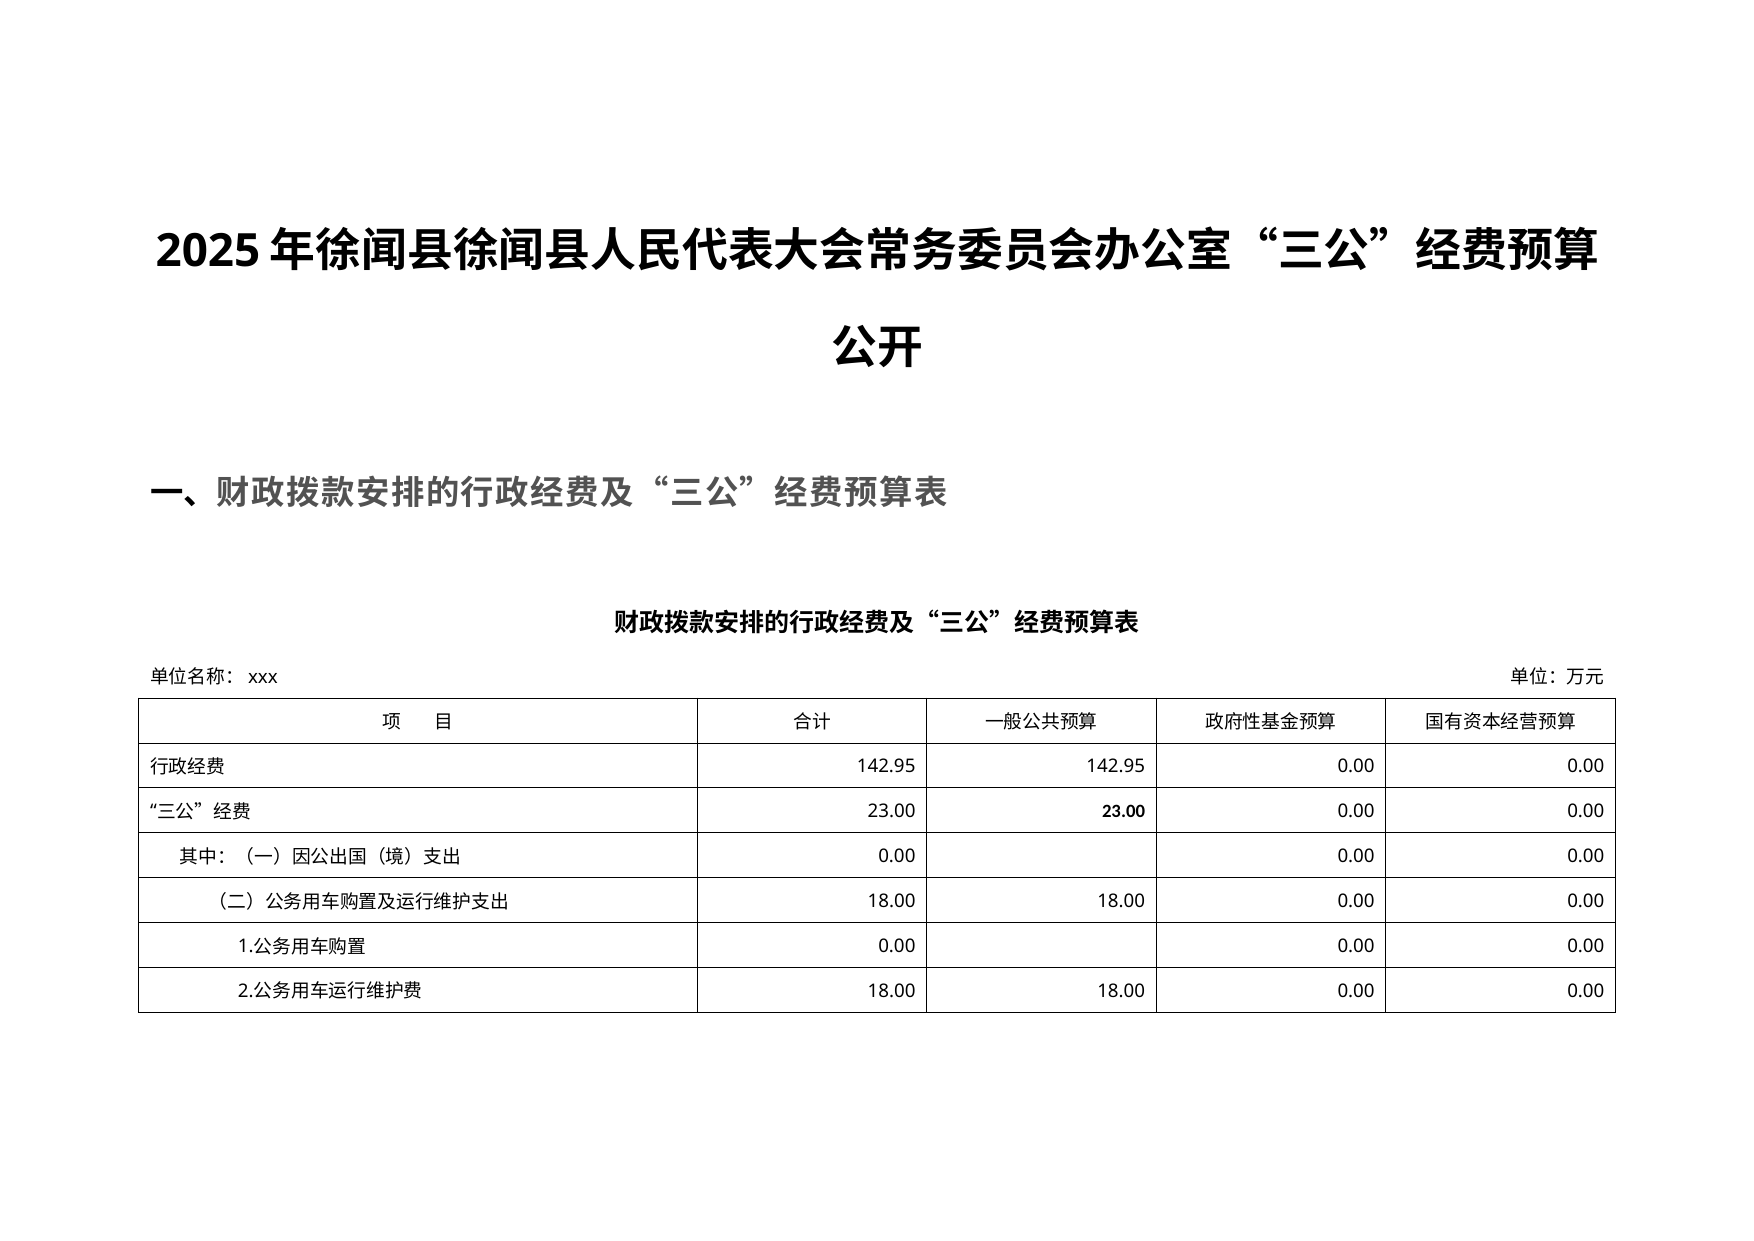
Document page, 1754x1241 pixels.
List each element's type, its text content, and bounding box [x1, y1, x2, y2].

table_cell 国有资本经营预算 [1386, 699, 1615, 742]
table_cell 0.00 [1157, 878, 1385, 922]
table_cell 一般公共预算 [927, 699, 1156, 742]
table_cell 合计 [698, 699, 926, 742]
table_cell （二）公务用车购置及运行维护支出 [139, 878, 697, 922]
table_cell 0.00 [1157, 744, 1385, 787]
table_cell 0.00 [698, 833, 926, 877]
table_cell 18.00 [927, 878, 1156, 922]
table_cell 0.00 [1157, 788, 1385, 832]
table_cell 0.00 [1386, 878, 1615, 922]
table_cell 18.00 [698, 878, 926, 922]
table_cell 23.00 [698, 788, 926, 832]
table_cell 0.00 [1157, 968, 1385, 1012]
table_cell 142.95 [927, 744, 1156, 787]
table_cell 0.00 [1386, 833, 1615, 877]
table_cell 0.00 [1386, 968, 1615, 1012]
table_cell 行政经费 [139, 744, 697, 787]
table_cell 单位：万元 [883, 653, 1615, 697]
table_cell 18.00 [927, 968, 1156, 1012]
table_cell 政府性基金预算 [1157, 699, 1385, 742]
table_cell “三公”经费 [139, 788, 697, 832]
table_cell [927, 923, 1156, 967]
table_cell 0.00 [1386, 744, 1615, 787]
text 2025年徐闻县徐闻县人民代表大会常务委员会办公室“三公”经费预算公开 [150, 198, 1604, 393]
table_header 财政拨款安排的行政经费及“三公”经费预算表 [139, 588, 1615, 653]
table_cell 0.00 [1386, 923, 1615, 967]
text 一、财政拨款安排的行政经费及“三公”经费预算表 [150, 458, 1604, 523]
table_cell 单位名称： xxx [139, 653, 883, 697]
table_cell 0.00 [1157, 833, 1385, 877]
table_cell 0.00 [698, 923, 926, 967]
table_cell 其中：（一）因公出国（境）支出 [139, 833, 697, 877]
table_cell 0.00 [1386, 788, 1615, 832]
table_cell 1.公务用车购置 [139, 923, 697, 967]
table_cell 142.95 [698, 744, 926, 787]
table_cell 0.00 [1157, 923, 1385, 967]
table_cell 项 目 [139, 699, 697, 742]
table_cell 2.公务用车运行维护费 [139, 968, 697, 1012]
table_cell [927, 833, 1156, 877]
table_cell 23.00 [927, 788, 1156, 832]
table_cell 18.00 [698, 968, 926, 1012]
